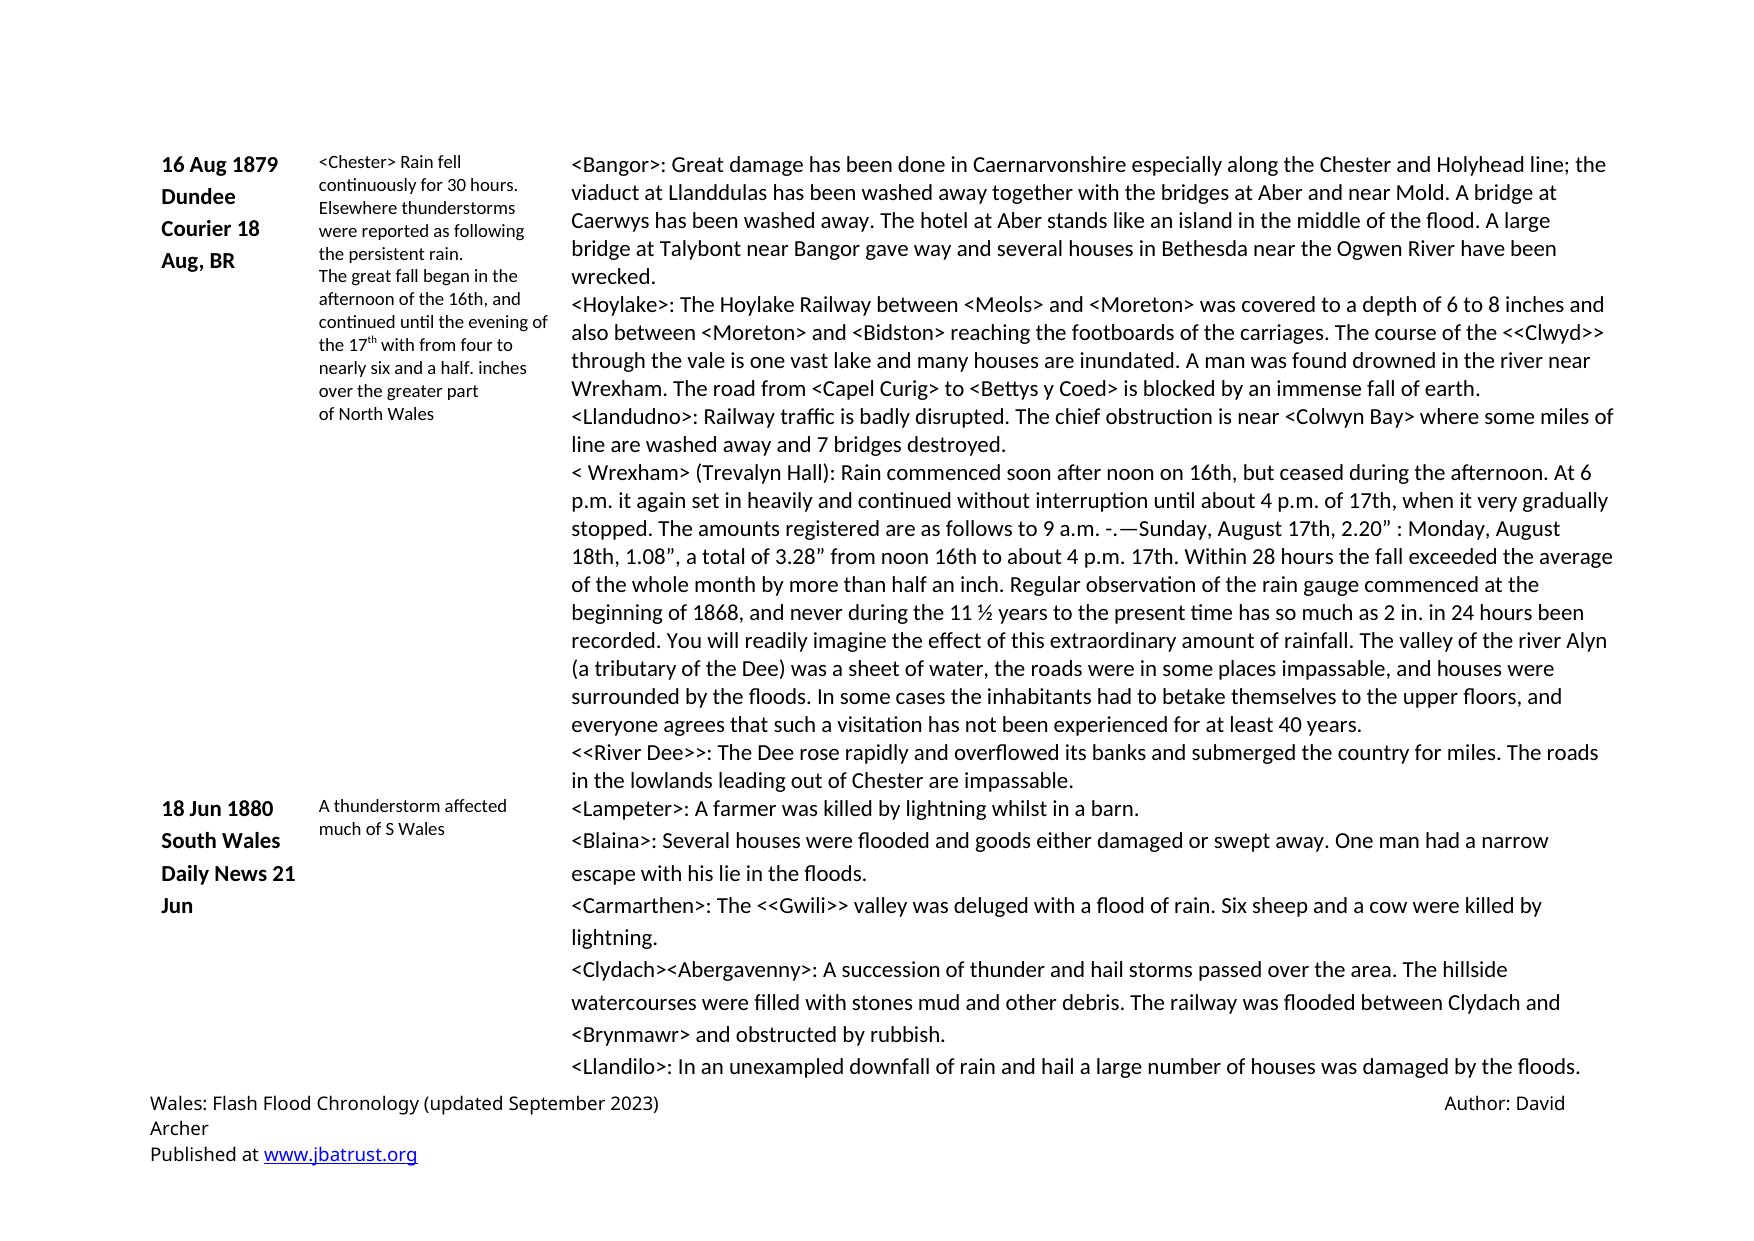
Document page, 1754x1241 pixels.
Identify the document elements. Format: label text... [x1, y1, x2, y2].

table_cell 16 Aug 1879 Dundee Courier 18 Aug, BR [150, 150, 307, 794]
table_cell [308, 795, 560, 1084]
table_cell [150, 795, 307, 1084]
table_cell <Chester> Rain fell continuously for 30 hours. Elsewhere thunderstorms were reported as following the persistent rain. The great fall began in the afternoon of the 16th, and continued until the evening of the 17th with from four to nearly six and a half. inches over the greater part of North Wales [308, 150, 560, 794]
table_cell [560, 795, 1626, 1084]
table_cell <Bangor>: Great damage has been done in Caernarvonshire especially along the Chester and Holyhead line; the viaduct at Llanddulas has been washed away together with the bridges at Aber and near Mold. A bridge at Caerwys has been washed away. The hotel at Aber stands like an island in the middle of the flood. A large bridge at Talybont near Bangor gave way and several houses in Bethesda near the Ogwen River have been wrecked. <Hoylake>: The Hoylake Railway between <Meols> and <Moreton> was covered to a depth of 6 to 8 inches and also between <Moreton> and <Bidston> reaching the footboards of the carriages. The course of the <<Clwyd>> through the vale is one vast lake and many houses are inundated. A man was found drowned in the river near Wrexham. The road from <Capel Curig> to <Bettys y Coed> is blocked by an immense fall of earth. <Llandudno>: Railway traffic is badly disrupted. The chief obstruction is near <Colwyn Bay> where some miles of line are washed away and 7 bridges destroyed. < Wrexham> (Trevalyn Hall): Rain commenced soon after noon on 16th, but ceased during the afternoon. At 6 p.m. it again set in heavily and continued without interruption until about 4 p.m. of 17th, when it very gradually stopped. The amounts registered are as follows to 9 a.m. -.—Sunday, August 17th, 2.20” : Monday, August 18th, 1.08”, a total of 3.28” from noon 16th to about 4 p.m. 17th. Within 28 hours the fall exceeded the average of the whole month by more than half an inch. Regular observation of the rain gauge commenced at the beginning of 1868, and never during the 11 ½ years to the present time has so much as 2 in. in 24 hours been recorded. You will readily imagine the effect of this extraordinary amount of rainfall. The valley of the river Alyn (a tributary of the Dee) was a sheet of water, the roads were in some places impassable, and houses were surrounded by the floods. In some cases the inhabitants had to betake themselves to the upper floors, and everyone agrees that such a visitation has not been experienced for at least 40 years. <<River Dee>>: The Dee rose rapidly and overflowed its banks and submerged the country for miles. The roads in the lowlands leading out of Chester are impassable. [560, 150, 1626, 794]
